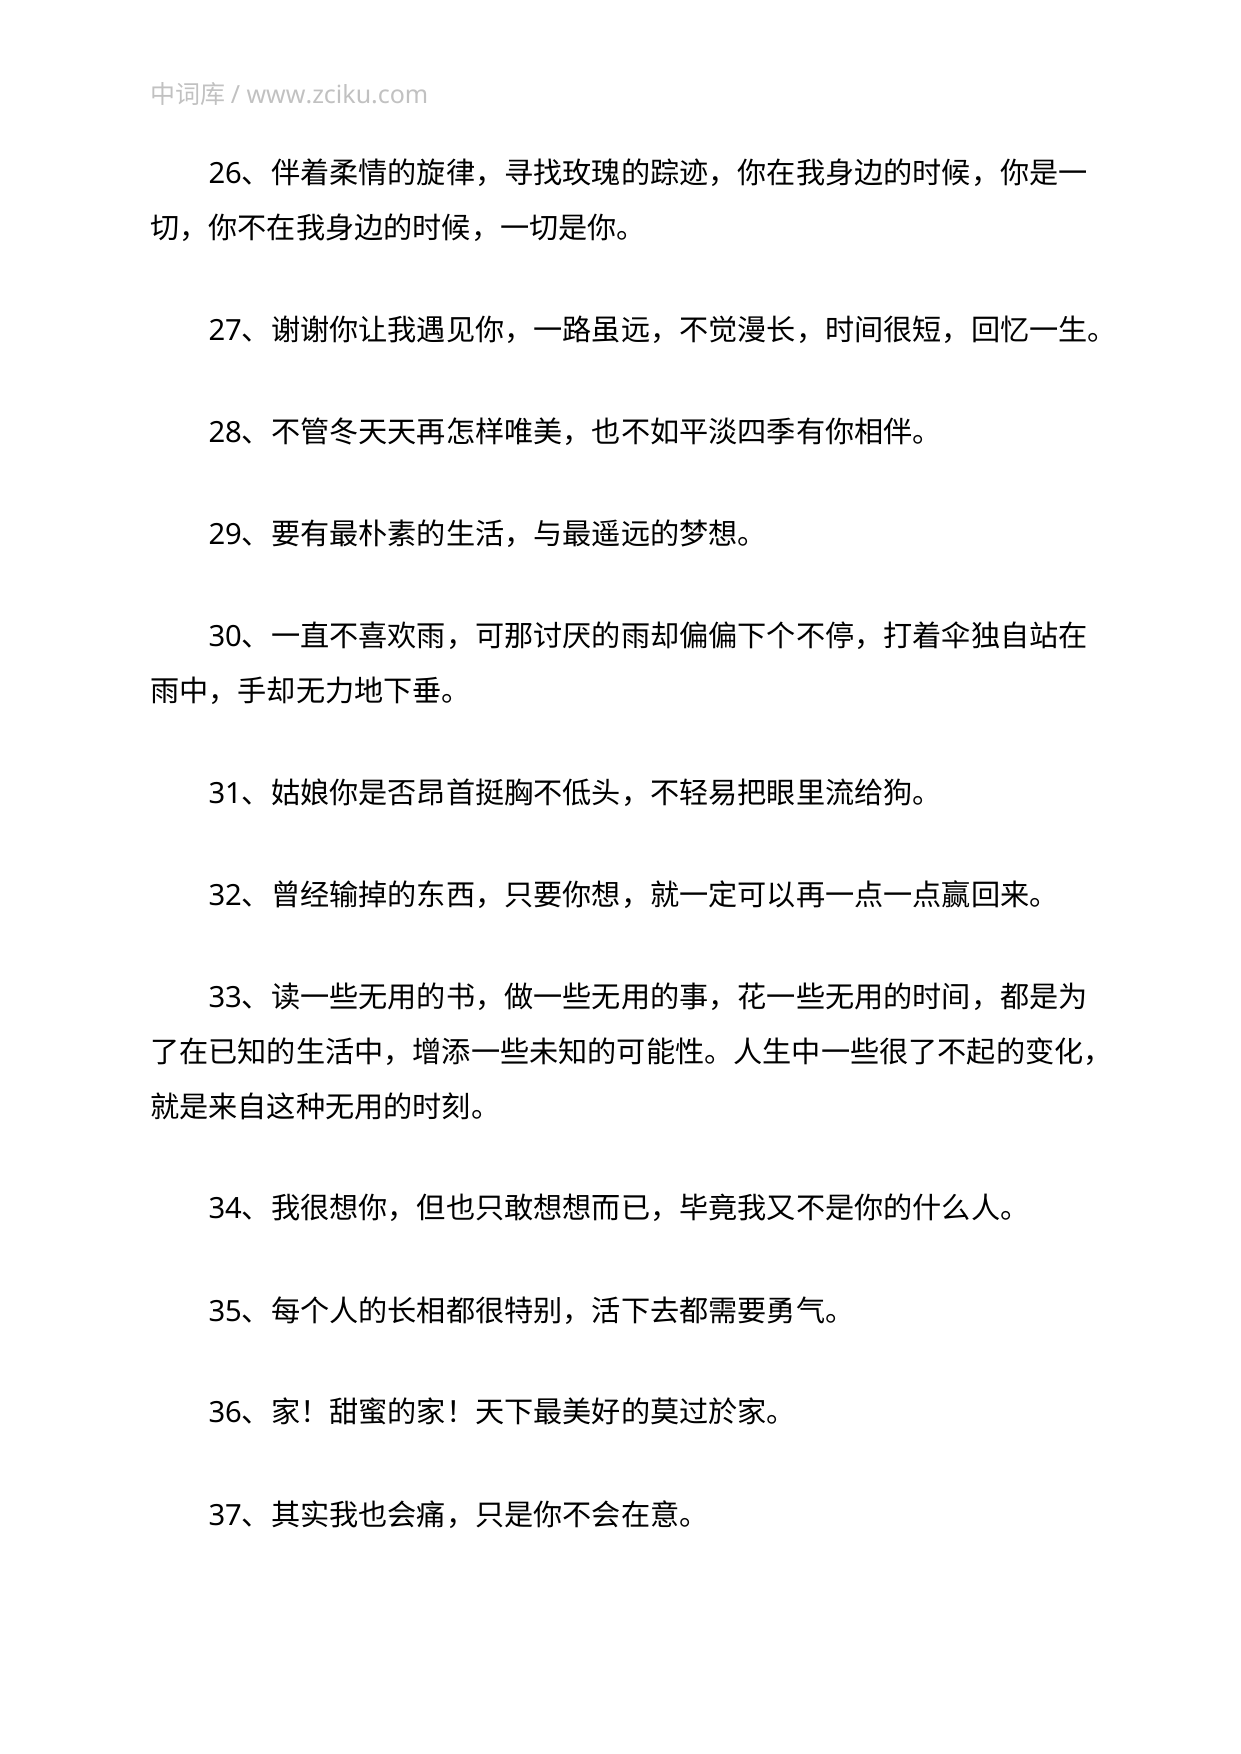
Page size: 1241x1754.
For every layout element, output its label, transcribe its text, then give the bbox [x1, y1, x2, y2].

text 36、家！甜蜜的家！天下最美好的莫过於家。 [150, 1389, 1090, 1431]
text 28、不管冬天天再怎样唯美，也不如平淡四季有你相伴。 [150, 409, 1090, 451]
text 37、其实我也会痛，只是你不会在意。 [150, 1491, 1090, 1533]
text 35、每个人的长相都很特别，活下去都需要勇气。 [150, 1287, 1090, 1329]
text 27、谢谢你让我遇见你，一路虽远，不觉漫长，时间很短，回忆一生。 [150, 307, 1090, 349]
text 30、一直不喜欢雨，可那讨厌的雨却偏偏下个不停，打着伞独自站在雨中，手却无力地下垂。 [150, 613, 1090, 710]
text 34、我很想你，但也只敢想想而已，毕竟我又不是你的什么人。 [150, 1185, 1090, 1227]
text 33、读一些无用的书，做一些无用的事，花一些无用的时间，都是为了在已知的生活中，增添一些未知的可能性。人生中一些很了不起的变化，就是来自这种无用的时刻。 [150, 973, 1090, 1126]
text 31、姑娘你是否昂首挺胸不低头，不轻易把眼里流给狗。 [150, 769, 1090, 812]
text 26、伴着柔情的旋律，寻找玫瑰的踪迹，你在我身边的时候，你是一切，你不在我身边的时候，一切是你。 [150, 150, 1090, 247]
text 29、要有最朴素的生活，与最遥远的梦想。 [150, 511, 1090, 553]
text 32、曾经输掉的东西，只要你想，就一定可以再一点一点赢回来。 [150, 871, 1090, 914]
